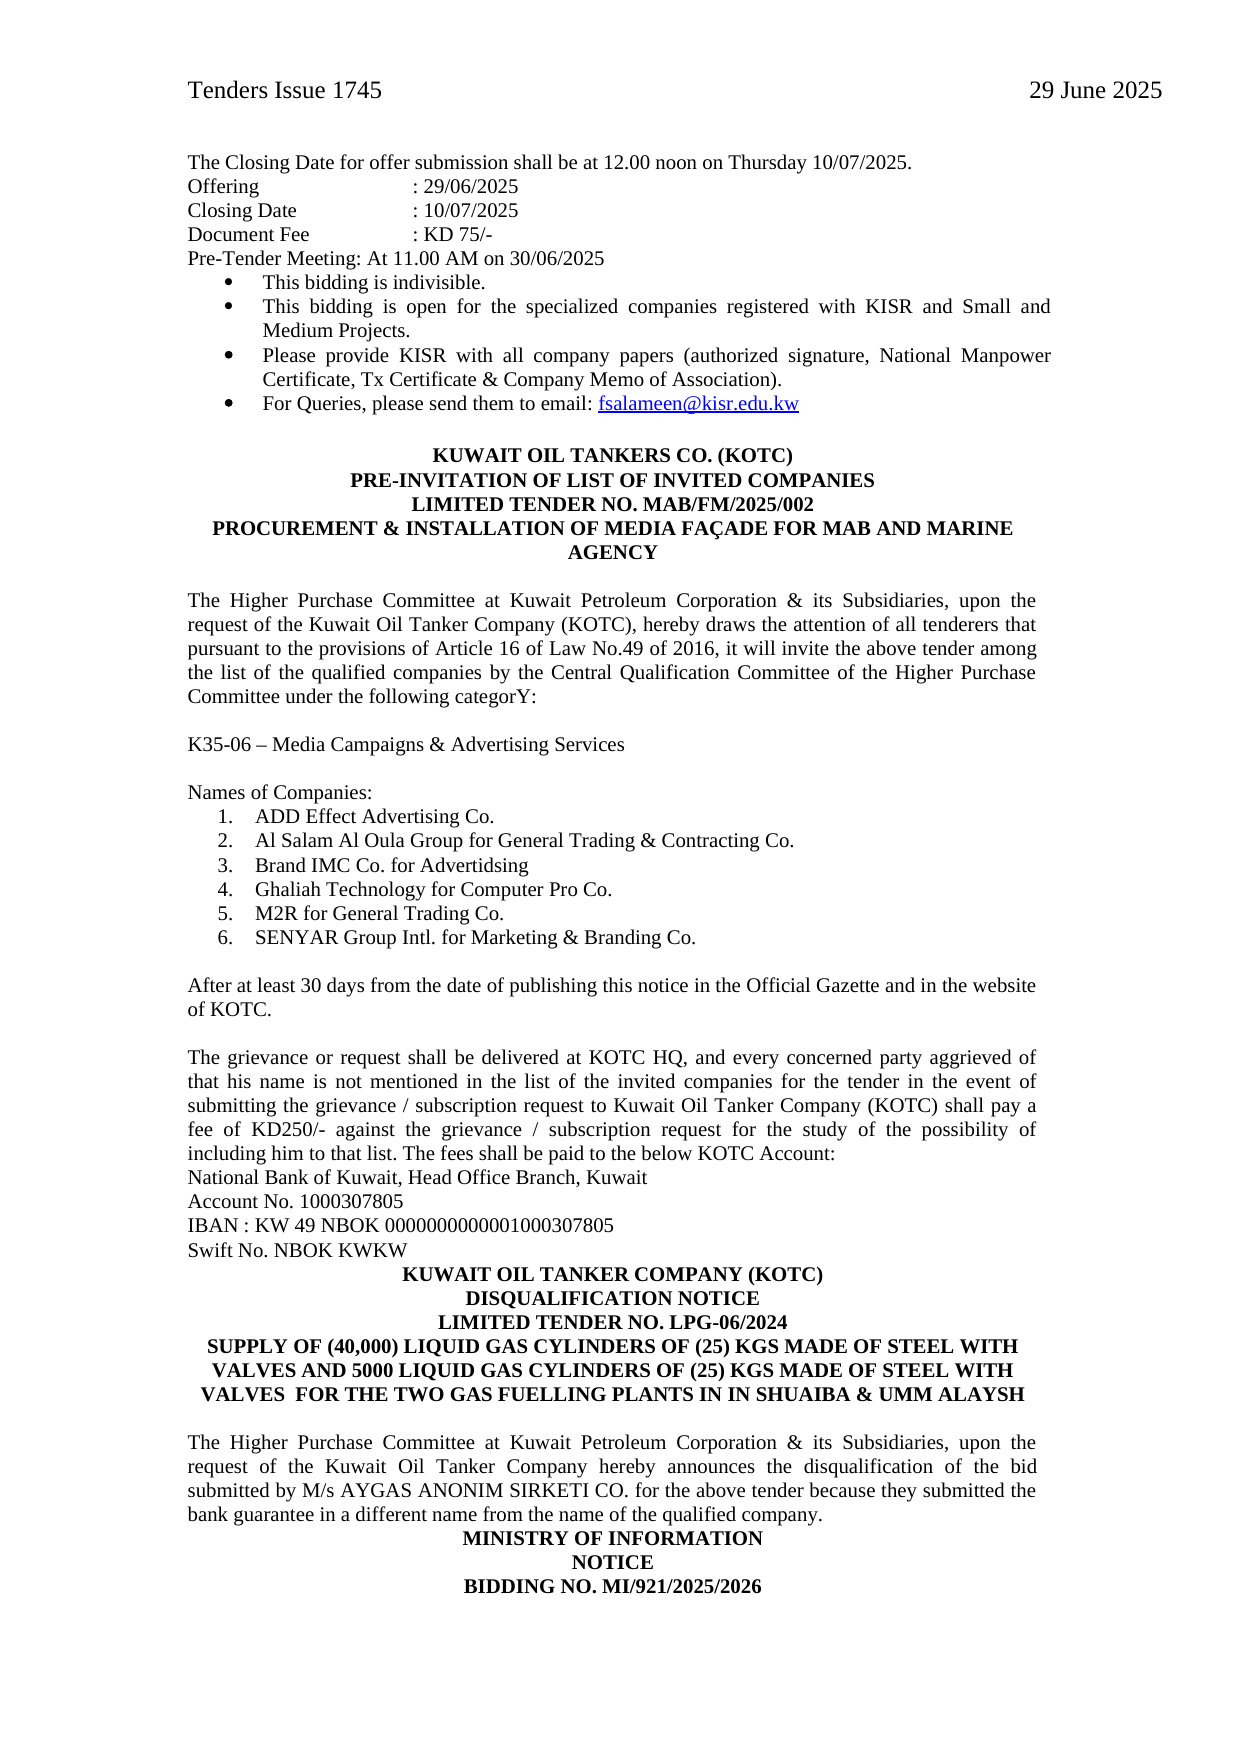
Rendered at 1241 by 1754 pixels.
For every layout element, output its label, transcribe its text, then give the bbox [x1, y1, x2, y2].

text BIDDING NO. MI/921/2025/2026 [187, 1574, 1038, 1598]
text Names of Companies: [187, 780, 1038, 804]
text Pre-Tender Meeting: At 11.00 AM on 30/06/2025 [187, 246, 1038, 270]
text PROCUREMENT & INSTALLATION OF MEDIA FAÇADE FOR MAB AND MARINE AGENCY [187, 516, 1038, 564]
text DISQUALIFICATION NOTICE [187, 1286, 1038, 1310]
list This bidding is open for the specialized companies registered with KISR and Small and Medium Projects. [225, 294, 1053, 342]
text After at least 30 days from the date of publishing this notice in the Official Gazette and in the website of KOTC. [187, 973, 1038, 1021]
list M2R for General Trading Co. [217, 901, 1053, 925]
list Ghaliah Technology for Computer Pro Co. [217, 877, 1053, 901]
text Account No. 1000307805 [187, 1189, 1038, 1213]
list Al Salam Al Oula Group for General Trading & Contracting Co. [217, 828, 1053, 852]
text The Higher Purchase Committee at Kuwait Petroleum Corporation & its Subsidiaries, upon the request of the Kuwait Oil Tanker Company (KOTC), hereby draws the attention of all tenderers that pursuant to the provisions of Article 16 of Law No.49 of 2016, it will invite the above tender among the list of the qualified companies by the Central Qualification Committee of the Higher Purchase Committee under the following categorY: [187, 588, 1038, 708]
text SUPPLY OF (40,000) LIQUID GAS CYLINDERS OF (25) KGS MADE OF STEEL WITH VALVES AND 5000 LIQUID GAS CYLINDERS OF (25) KGS MADE OF STEEL WITH VALVES FOR THE TWO GAS FUELLING PLANTS IN IN SHUAIBA & UMM ALAYSH [187, 1334, 1038, 1406]
text The Closing Date for offer submission shall be at 12.00 noon on Thursday 10/07/2025. [187, 150, 1038, 174]
text Closing Date : 10/07/2025 [187, 198, 1038, 222]
text Offering : 29/06/2025 [187, 174, 1038, 198]
text MINISTRY OF INFORMATION [187, 1526, 1038, 1550]
text K35-06 – Media Campaigns & Advertising Services [187, 732, 1038, 756]
list This bidding is indivisible. [225, 270, 1053, 294]
text National Bank of Kuwait, Head Office Branch, Kuwait [187, 1165, 1038, 1189]
text KUWAIT OIL TANKERS CO. (KOTC) [187, 443, 1038, 467]
text LIMITED TENDER NO. LPG-06/2024 [187, 1310, 1038, 1334]
text The grievance or request shall be delivered at KOTC HQ, and every concerned party aggrieved of that his name is not mentioned in the list of the invited companies for the tender in the event of submitting the grievance / subscription request to Kuwait Oil Tanker Company (KOTC) shall pay a fee of KD250/- against the grievance / subscription request for the study of the possibility of including him to that list. The fees shall be paid to the below KOTC Account: [187, 1045, 1038, 1165]
list SENYAR Group Intl. for Marketing & Branding Co. [217, 925, 1053, 949]
text Document Fee : KD 75/- [187, 222, 1038, 246]
text LIMITED TENDER NO. MAB/FM/2025/002 [187, 492, 1038, 516]
text NOTICE [187, 1550, 1038, 1574]
list Please provide KISR with all company papers (authorized signature, National Manpower Certificate, Tx Certificate & Company Memo of Association). [225, 342, 1053, 391]
text KUWAIT OIL TANKER COMPANY (KOTC) [187, 1262, 1038, 1286]
text IBAN : KW 49 NBOK 0000000000001000307805 [187, 1213, 1038, 1237]
text Swift No. NBOK KWKW [187, 1237, 1038, 1262]
text PRE-INVITATION OF LIST OF INVITED COMPANIES [187, 467, 1038, 492]
text The Higher Purchase Committee at Kuwait Petroleum Corporation & its Subsidiaries, upon the request of the Kuwait Oil Tanker Company hereby announces the disqualification of the bid submitted by M/s AYGAS ANONIM SIRKETI CO. for the above tender because they submitted the bank guarantee in a different name from the name of the qualified company. [187, 1430, 1038, 1526]
list Brand IMC Co. for Advertidsing [217, 852, 1053, 877]
list ADD Effect Advertising Co. [217, 804, 1053, 828]
list For Queries, please send them to email: fsalameen@kisr.edu.kw [225, 391, 1053, 415]
